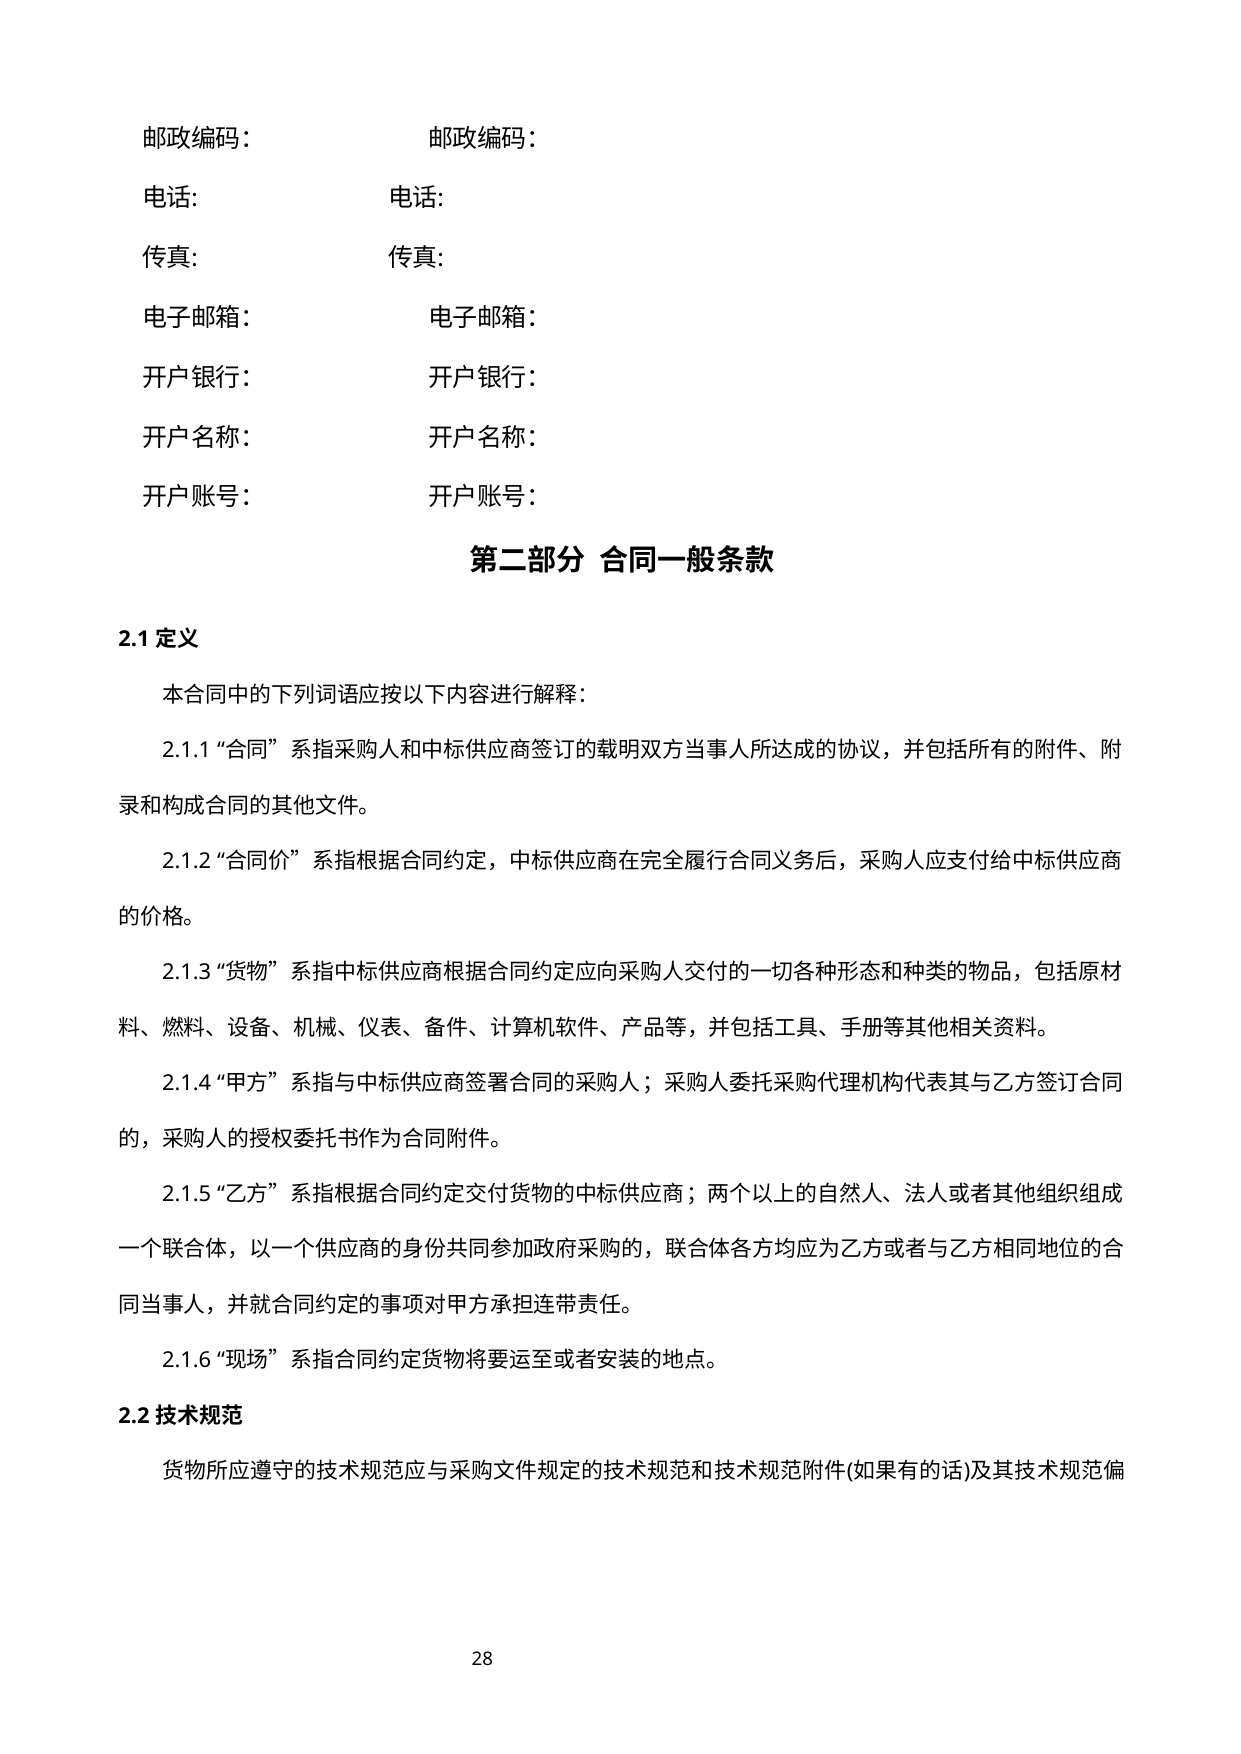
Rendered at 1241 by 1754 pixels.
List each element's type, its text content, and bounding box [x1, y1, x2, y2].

text 2.1.5 “乙方”系指根据合同约定交付货物的中标供应商；两个以上的自然人、法人或者其他组织组成一个联合体，以一个供应商的身份共同参加政府采购的，联合体各方均应为乙方或者与乙方相同地位的合同当事人，并就合同约定的事项对甲方承担连带责任。 [118, 1176, 1125, 1318]
text 本合同中的下列词语应按以下内容进行解释： [118, 677, 1125, 708]
text 电子邮箱： 电子邮箱： [118, 297, 1125, 334]
text 2.1.3 “货物”系指中标供应商根据合同约定应向采购人交付的一切各种形态和种类的物品，包括原材料、燃料、设备、机械、仪表、备件、计算机软件、产品等，并包括工具、手册等其他相关资料。 [118, 954, 1125, 1041]
text 第二部分 合同一般条款 [118, 537, 1125, 579]
text 电话: 电话: [118, 178, 1125, 214]
text 传真: 传真: [118, 238, 1125, 274]
text 2.1.2 “合同价”系指根据合同约定，中标供应商在完全履行合同义务后，采购人应支付给中标供应商的价格。 [118, 843, 1125, 930]
text 开户账号： 开户账号： [118, 477, 1125, 513]
text 开户银行： 开户银行： [118, 357, 1125, 393]
text 邮政编码： 邮政编码： [118, 118, 1125, 154]
text 2.1.4 “甲方”系指与中标供应商签署合同的采购人；采购人委托采购代理机构代表其与乙方签订合同的，采购人的授权委托书作为合同附件。 [118, 1065, 1125, 1152]
text 开户名称： 开户名称： [118, 417, 1125, 453]
text 2.2 技术规范 [118, 1398, 1125, 1429]
text 2.1.6 “现场”系指合同约定货物将要运至或者安装的地点。 [118, 1342, 1125, 1374]
text 2.1 定义 [118, 621, 1125, 653]
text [118, 1453, 1125, 1485]
text 2.1.1 “合同”系指采购人和中标供应商签订的载明双方当事人所达成的协议，并包括所有的附件、附录和构成合同的其他文件。 [118, 732, 1125, 819]
